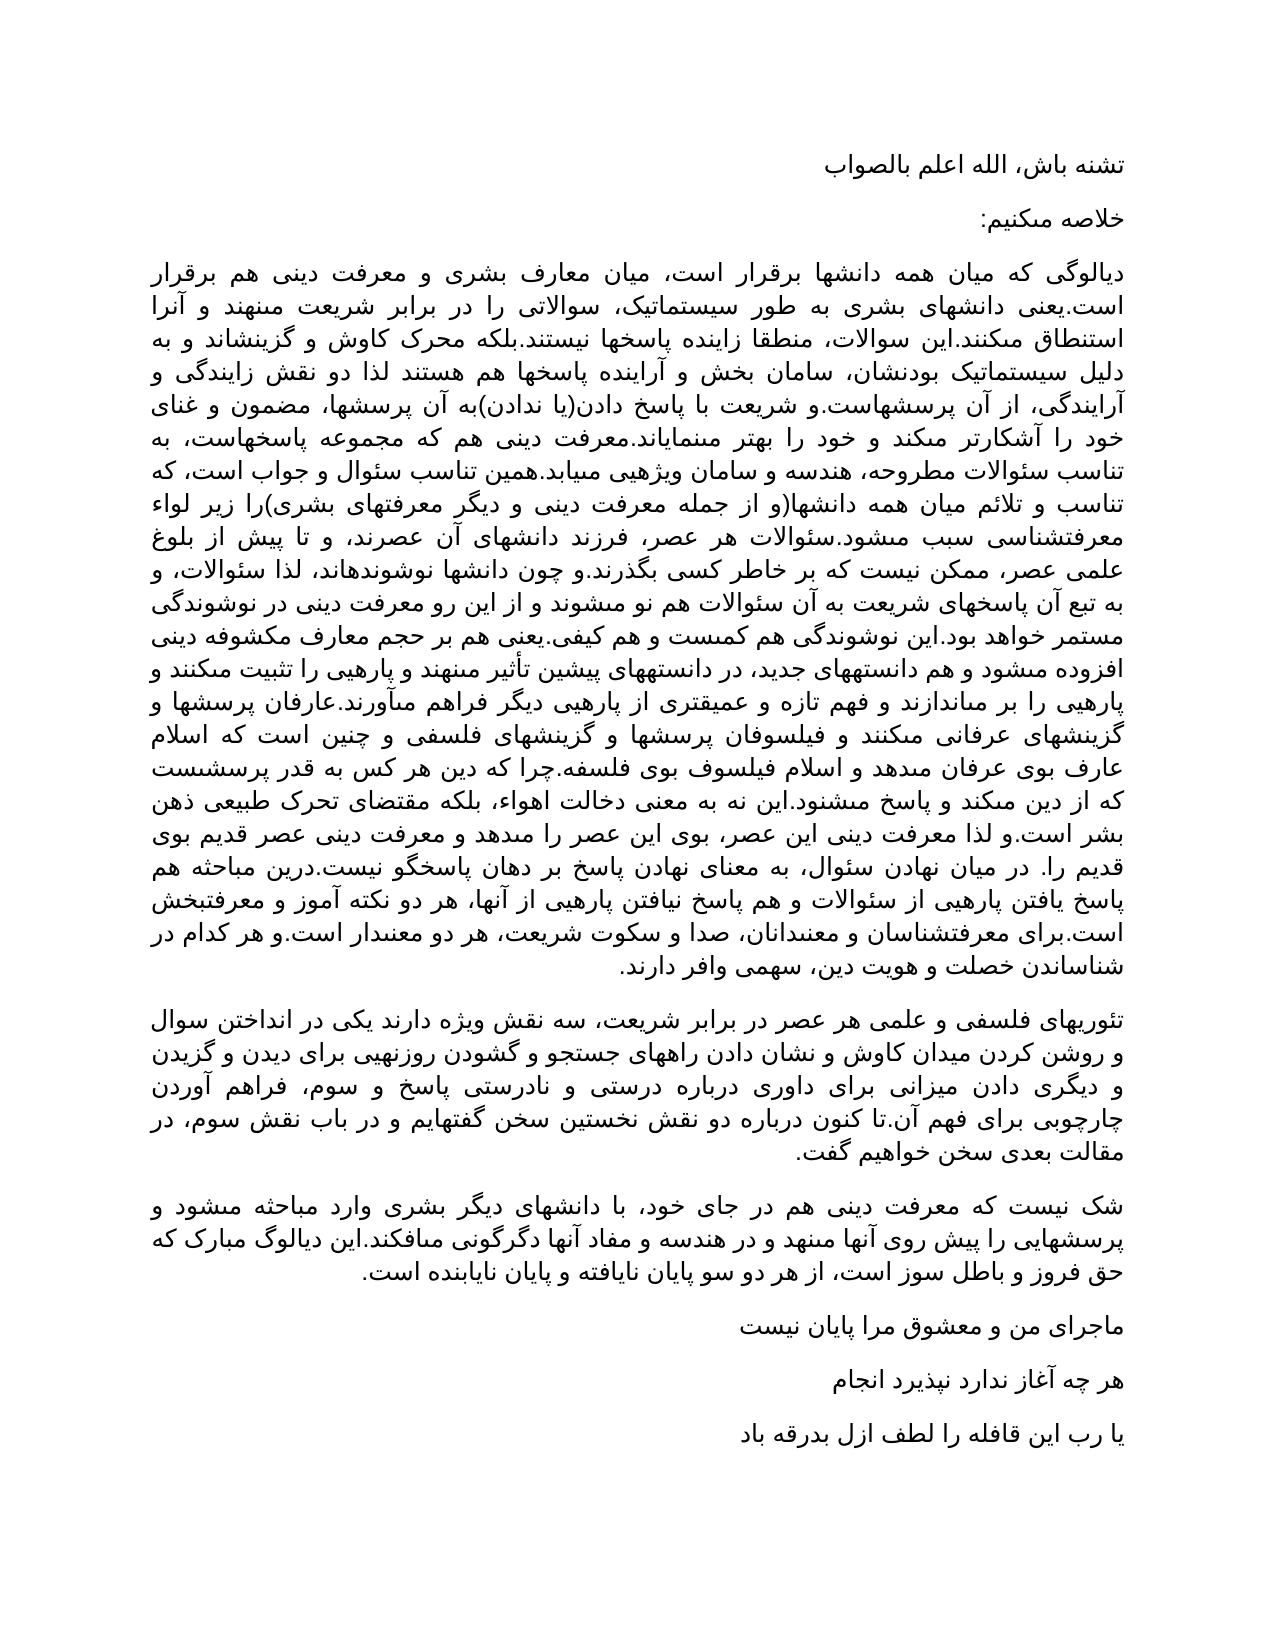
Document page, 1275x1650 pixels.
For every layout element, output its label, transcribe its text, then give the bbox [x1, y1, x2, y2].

text هر چه آغاز ندارد نپذیرد انجام [150, 1365, 1125, 1393]
text خلاصه مى‏کنیم: [150, 204, 1125, 233]
text ماجراى من و معشوق مرا پایان نیست [150, 1311, 1125, 1339]
text یا رب این قافله را لطف ازل بدرقه باد [150, 1418, 1125, 1447]
text شک نیست که معرفت دینى هم در جاى خود، با دانش‏هاى دیگر بشرى وارد مباحثه مى‏شود و پرسش‏هایى را پیش روى آنها مى‏نهد و در هندسه و مفاد آنها دگرگونى مى‏افکند.این دیالوگ مبارک که حق فروز و باطل سوز است، از هر دو سو پایان نایافته و پایان نایابنده است. [150, 1191, 1125, 1286]
text دیالوگى که میان همه دانشها برقرار است، میان معارف بشرى و معرفت دینى هم برقرار است.یعنى دانشهاى بشرى به طور سیستماتیک، سوالاتى را در برابر شریعت مى‏نهند و آنرا استنطاق مى‏کنند.این سوالات، منطقا زاینده پاسخ‏ها نیستند.بلکه محرک کاوش و گزینش‏اند و به دلیل سیستماتیک بودنشان، سامان بخش و آراینده پاسخ‏ها هم هستند لذا دو نقش زایندگى و آرایندگى، از آن پرسش‏هاست.و شریعت با پاسخ دادن(یا ندادن)به آن پرسش‏ها، مضمون و غناى خود را آشکارتر مى‏کند و خود را بهتر مى‏نمایاند.معرفت دینى هم که مجموعه پاسخ‏هاست، به تناسب سئوالات مطروحه، هندسه و سامان ویژه‏یى مى‏یابد.همین تناسب سئوال و جواب است، که تناسب و تلائم میان همه دانشها(و از جمله معرفت دینى و دیگر معرفت‏هاى بشرى)را زیر لواء معرفت‏شناسى سبب مى‏شود.سئوالات هر عصر، فرزند دانشهاى آن عصرند، و تا پیش از بلوغ علمى عصر، ممکن نیست که بر خاطر کسى بگذرند.و چون دانشها نوشونده‏اند، لذا سئوالات، و به تبع آن پاسخ‏هاى شریعت به آن سئوالات هم نو مى‏شوند و از این رو معرفت دینى در نوشوندگى مستمر خواهد بود.این نوشوندگى هم کمى‏ست و هم کیفى.یعنى هم بر حجم معارف مکشوفه دینى افزوده مى‏شود و هم دانسته‏هاى جدید، در دانسته‏هاى پیشین تأثیر مى‏نهند و پاره‏یى را تثبیت مى‏کنند و پاره‏یى را بر مى‏اندازند و فهم تازه و عمیق‏ترى از پاره‏یى دیگر فراهم مى‏آورند.عارفان پرسش‏ها و گزینش‏هاى عرفانى مى‏کنند و فیلسوفان پرسش‏ها و گزینش‏هاى فلسفى و چنین است که اسلام عارف بوى عرفان مى‏دهد و اسلام فیلسوف بوى فلسفه.چرا که دین هر کس به قدر پرسشى‏ست که از دین مى‏کند و پاسخ مى‏شنود.این نه به معنى دخالت اهواء، بلکه مقتضاى تحرک طبیعى ذهن بشر است.و لذا معرفت دینى این عصر، بوى این عصر را مى‏دهد و معرفت دینى عصر قدیم بوى قدیم را. در میان نهادن سئوال، به معناى نهادن پاسخ بر دهان پاسخ‏گو نیست.درین مباحثه هم پاسخ یافتن پاره‏یى از سئوالات و هم پاسخ نیافتن پاره‏یى از آنها، هر دو نکته آموز و معرفت‏بخش است.براى معرفت‏شناسان و معنى‏دانان، صدا و سکوت شریعت، هر دو معنى‏دار است.و هر کدام در شناساندن خصلت و هویت دین، سهمى وافر دارند. [150, 258, 1125, 980]
text تئوریهاى فلسفى و علمى هر عصر در برابر شریعت، سه نقش ویژه دارند یکى در انداختن سوال و روشن کردن میدان کاوش و نشان دادن راههاى جستجو و گشودن روزنه‏یى براى دیدن و گزیدن و دیگرى دادن میزانى براى داورى درباره درستى و نادرستى پاسخ و سوم، فراهم آوردن چارچوبى براى فهم آن.تا کنون درباره دو نقش نخستین سخن گفته‏ایم و در باب نقش سوم، در مقالت بعدى سخن خواهیم گفت. [150, 1005, 1125, 1166]
text تشنه باش، الله اعلم بالصواب [150, 150, 1125, 179]
